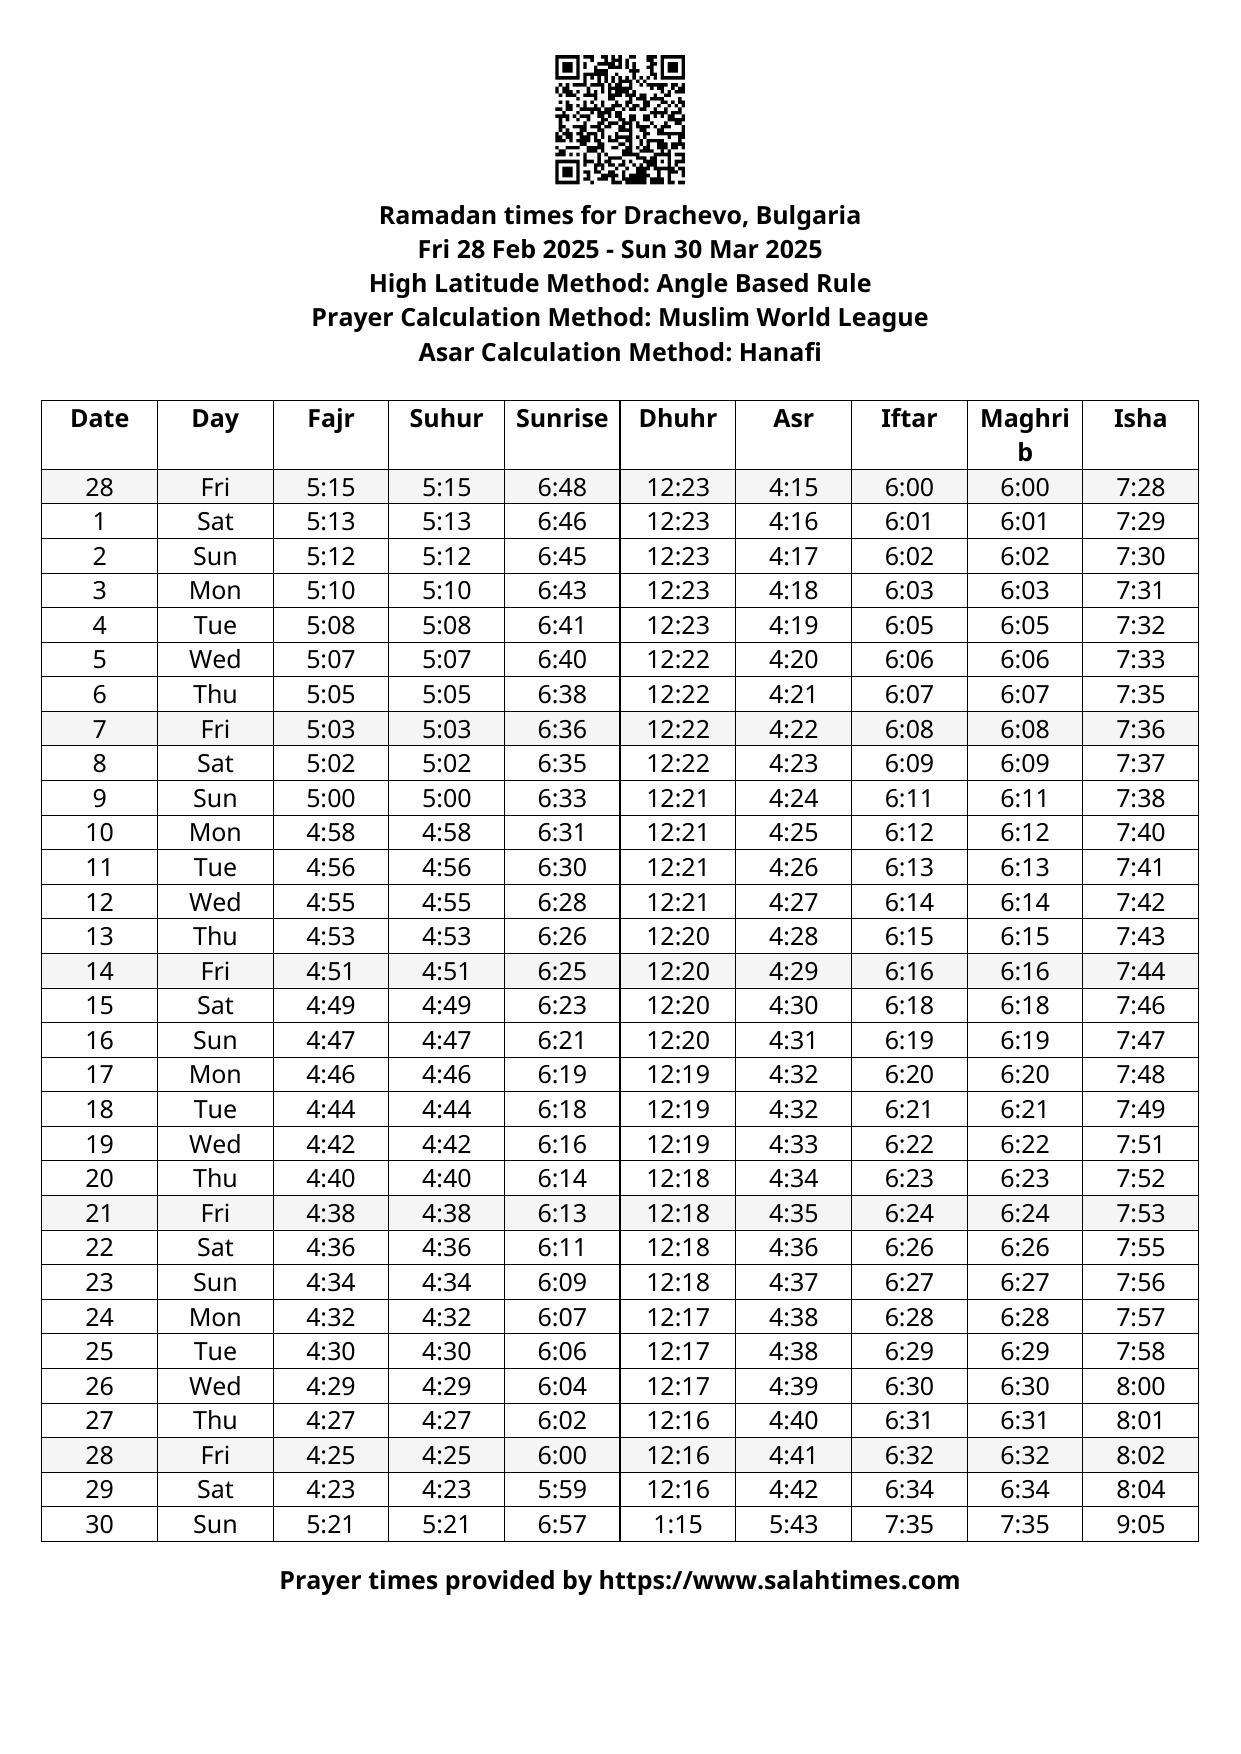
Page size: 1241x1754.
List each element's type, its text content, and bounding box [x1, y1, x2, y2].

table_header Asr [736, 401, 851, 469]
table_cell 4:27 [274, 1404, 388, 1437]
table_cell 7:57 [1083, 1300, 1198, 1333]
table_cell 25 [42, 1334, 157, 1368]
table_cell 6:32 [968, 1438, 1082, 1472]
table_cell 27 [42, 1404, 157, 1437]
table_cell 6:15 [852, 919, 967, 953]
table_cell 6:13 [505, 1196, 619, 1229]
table_cell 6:25 [505, 954, 619, 987]
picture [542, 41, 699, 198]
table_cell 4:30 [736, 989, 851, 1022]
table_cell 14 [42, 954, 157, 987]
table_cell 12:21 [621, 781, 735, 814]
table_cell 8:01 [1083, 1404, 1198, 1437]
table_cell 6:30 [505, 850, 619, 884]
table_cell 4:44 [389, 1092, 504, 1126]
table_cell 5:03 [274, 712, 388, 745]
table_cell 8:00 [1083, 1369, 1198, 1402]
table_cell 6:57 [505, 1507, 619, 1541]
table_cell Mon [158, 1058, 273, 1091]
table_cell 6:08 [968, 712, 1082, 745]
table_cell 6:24 [852, 1196, 967, 1229]
table_cell 28 [42, 470, 157, 503]
table_cell 22 [42, 1231, 157, 1264]
table_cell 19 [42, 1127, 157, 1160]
table_cell 4:24 [736, 781, 851, 814]
table_cell 4:22 [736, 712, 851, 745]
table_cell 5 [42, 643, 157, 676]
table_cell 7:51 [1083, 1127, 1198, 1160]
table_cell 5:08 [389, 608, 504, 642]
table_cell 4:58 [274, 816, 388, 849]
table_cell 6:31 [852, 1404, 967, 1437]
table_cell 6:02 [968, 539, 1082, 572]
table_cell 4:31 [736, 1023, 851, 1057]
table_cell 16 [42, 1023, 157, 1057]
table_cell 7:29 [1083, 504, 1198, 538]
table_cell 7:28 [1083, 470, 1198, 503]
table_cell Thu [158, 919, 273, 953]
table_cell 12:19 [621, 1127, 735, 1160]
table_cell 4:26 [736, 850, 851, 884]
table_cell 6:18 [968, 989, 1082, 1022]
table_cell 6:23 [968, 1161, 1082, 1195]
table_cell Tue [158, 850, 273, 884]
table_cell 6:12 [968, 816, 1082, 849]
table_cell 6:22 [968, 1127, 1082, 1160]
table_cell 12:22 [621, 677, 735, 711]
table_cell 17 [42, 1058, 157, 1091]
table_cell 12:20 [621, 989, 735, 1022]
table_cell 10 [42, 816, 157, 849]
table_cell 6:12 [852, 816, 967, 849]
table_cell 4:53 [389, 919, 504, 953]
table_cell 4:46 [389, 1058, 504, 1091]
table_cell 6:06 [505, 1334, 619, 1368]
table_cell 6:40 [505, 643, 619, 676]
table_cell 6:16 [852, 954, 967, 987]
table_cell Sat [158, 989, 273, 1022]
table_cell 5:05 [389, 677, 504, 711]
table_cell 4:32 [389, 1300, 504, 1333]
table_cell Wed [158, 885, 273, 918]
table_cell 12:21 [621, 816, 735, 849]
table_cell 28 [42, 1438, 157, 1472]
table_cell 7:55 [1083, 1231, 1198, 1264]
table_cell 4:38 [389, 1196, 504, 1229]
table_cell 6:27 [968, 1265, 1082, 1299]
table_cell 7:43 [1083, 919, 1198, 953]
table_cell 6:09 [505, 1265, 619, 1299]
table_cell 7:41 [1083, 850, 1198, 884]
table_cell 4 [42, 608, 157, 642]
table_cell 6:07 [852, 677, 967, 711]
table_cell 4:15 [736, 470, 851, 503]
table_cell Sun [158, 539, 273, 572]
table_cell 6:11 [968, 781, 1082, 814]
table_cell 4:58 [389, 816, 504, 849]
table_cell 12:23 [621, 470, 735, 503]
table_cell 5:03 [389, 712, 504, 745]
table_cell Wed [158, 1369, 273, 1402]
table_cell 4:33 [736, 1127, 851, 1160]
table_cell Sun [158, 1023, 273, 1057]
table_cell 5:07 [274, 643, 388, 676]
table_cell 6:21 [505, 1023, 619, 1057]
text Fri 28 Feb 2025 - Sun 30 Mar 2025 [42, 232, 1198, 266]
table_cell 4:32 [736, 1092, 851, 1126]
table_cell 6:46 [505, 504, 619, 538]
table_cell Fri [158, 1438, 273, 1472]
table_cell 7:35 [968, 1507, 1082, 1541]
table_cell 6:20 [852, 1058, 967, 1091]
table_cell 7:40 [1083, 816, 1198, 849]
table_cell 12 [42, 885, 157, 918]
table_cell Sat [158, 1231, 273, 1264]
table_cell 4:32 [736, 1058, 851, 1091]
table_cell 5:12 [389, 539, 504, 572]
table_cell 5:12 [274, 539, 388, 572]
table_cell 21 [42, 1196, 157, 1229]
table_cell 7:56 [1083, 1265, 1198, 1299]
table_cell 12:17 [621, 1300, 735, 1333]
table_cell 7:46 [1083, 989, 1198, 1022]
table_cell 5:00 [274, 781, 388, 814]
table_cell 12:16 [621, 1404, 735, 1437]
table_cell 6:18 [505, 1092, 619, 1126]
table_cell 7:30 [1083, 539, 1198, 572]
table_cell 13 [42, 919, 157, 953]
table_cell Fri [158, 712, 273, 745]
table_cell 4:34 [389, 1265, 504, 1299]
table_cell 6:00 [968, 470, 1082, 503]
table_cell 12:18 [621, 1265, 735, 1299]
table_cell 4:42 [736, 1473, 851, 1506]
table_cell Sun [158, 781, 273, 814]
table_cell 4:46 [274, 1058, 388, 1091]
table_cell 4:49 [274, 989, 388, 1022]
table_cell 4:30 [389, 1334, 504, 1368]
table_cell 12:20 [621, 1023, 735, 1057]
table_cell 4:20 [736, 643, 851, 676]
table_cell 6:14 [852, 885, 967, 918]
table_cell 12:17 [621, 1334, 735, 1368]
table_cell 7:32 [1083, 608, 1198, 642]
table_cell 4:21 [736, 677, 851, 711]
table_cell 6:01 [968, 504, 1082, 538]
table_cell 5:10 [389, 574, 504, 607]
table_cell 12:19 [621, 1058, 735, 1091]
table_cell 6:23 [505, 989, 619, 1022]
table_header Fajr [274, 401, 388, 469]
table_cell 6:38 [505, 677, 619, 711]
table_cell 5:13 [389, 504, 504, 538]
table_cell 23 [42, 1265, 157, 1299]
table_cell 7:37 [1083, 746, 1198, 780]
table_cell 6:00 [852, 470, 967, 503]
table_cell 6:20 [968, 1058, 1082, 1091]
table_header Isha [1083, 401, 1198, 469]
table_cell 6:30 [968, 1369, 1082, 1402]
table_cell 4:34 [736, 1161, 851, 1195]
table_cell 7 [42, 712, 157, 745]
table_cell 4:38 [736, 1334, 851, 1368]
table_cell 6:19 [505, 1058, 619, 1091]
table_cell 4:51 [274, 954, 388, 987]
table_cell 4:47 [274, 1023, 388, 1057]
table_cell 3 [42, 574, 157, 607]
text Prayer Calculation Method: Muslim World League [42, 300, 1198, 334]
table_cell 6:43 [505, 574, 619, 607]
table_cell 12:22 [621, 746, 735, 780]
table_cell Sun [158, 1265, 273, 1299]
table_cell 7:47 [1083, 1023, 1198, 1057]
table_cell 6:26 [852, 1231, 967, 1264]
table_cell 6:36 [505, 712, 619, 745]
table_cell 7:36 [1083, 712, 1198, 745]
table_cell Wed [158, 643, 273, 676]
table_cell 4:56 [274, 850, 388, 884]
table_cell 4:27 [736, 885, 851, 918]
table_cell 18 [42, 1092, 157, 1126]
table_cell 8:02 [1083, 1438, 1198, 1472]
table_cell 7:52 [1083, 1161, 1198, 1195]
table_cell 6:35 [505, 746, 619, 780]
table_cell 5:02 [274, 746, 388, 780]
table_cell 4:44 [274, 1092, 388, 1126]
table_cell 6:11 [852, 781, 967, 814]
table_cell 7:58 [1083, 1334, 1198, 1368]
text Asar Calculation Method: Hanafi [42, 334, 1198, 368]
table_cell 6:21 [968, 1092, 1082, 1126]
table_cell 4:40 [736, 1404, 851, 1437]
table_cell 5:05 [274, 677, 388, 711]
table_cell 6:03 [968, 574, 1082, 607]
table_header Date [42, 401, 157, 469]
table_cell 6 [42, 677, 157, 711]
table_cell 12:23 [621, 504, 735, 538]
table_cell Sat [158, 746, 273, 780]
table_cell 7:33 [1083, 643, 1198, 676]
table_cell 4:34 [274, 1265, 388, 1299]
table_cell 6:08 [852, 712, 967, 745]
table_cell 4:36 [274, 1231, 388, 1264]
table_cell 4:30 [274, 1334, 388, 1368]
table_cell 6:13 [968, 850, 1082, 884]
table_cell 9 [42, 781, 157, 814]
table_cell 6:23 [852, 1161, 967, 1195]
text Ramadan times for Drachevo, Bulgaria [42, 198, 1198, 232]
table_cell 12:23 [621, 539, 735, 572]
table_cell 4:49 [389, 989, 504, 1022]
table_cell 6:26 [968, 1231, 1082, 1264]
table_cell 6:27 [852, 1265, 967, 1299]
table_cell 6:29 [968, 1334, 1082, 1368]
table_header Iftar [852, 401, 967, 469]
table_cell 12:16 [621, 1438, 735, 1472]
table_cell 6:28 [852, 1300, 967, 1333]
table_cell 4:28 [736, 919, 851, 953]
table_cell 4:53 [274, 919, 388, 953]
table_cell 6:34 [968, 1473, 1082, 1506]
table_cell 4:32 [274, 1300, 388, 1333]
table_cell 7:42 [1083, 885, 1198, 918]
table_cell 6:00 [505, 1438, 619, 1472]
table_cell 6:06 [852, 643, 967, 676]
table_cell 6:22 [852, 1127, 967, 1160]
table_cell 5:07 [389, 643, 504, 676]
table_cell 6:41 [505, 608, 619, 642]
table_header Sunrise [505, 401, 619, 469]
table_cell 15 [42, 989, 157, 1022]
table_cell 5:08 [274, 608, 388, 642]
table_header Maghrib [968, 401, 1082, 469]
table_cell Thu [158, 677, 273, 711]
table_cell 6:45 [505, 539, 619, 572]
table_cell 6:29 [852, 1334, 967, 1368]
table_cell 30 [42, 1507, 157, 1541]
table_cell 4:42 [274, 1127, 388, 1160]
table_cell 4:55 [389, 885, 504, 918]
table_cell 6:13 [852, 850, 967, 884]
table_cell 6:31 [505, 816, 619, 849]
table_cell 24 [42, 1300, 157, 1333]
table_cell 4:23 [736, 746, 851, 780]
table_cell 7:53 [1083, 1196, 1198, 1229]
table_cell Wed [158, 1127, 273, 1160]
table_cell 2 [42, 539, 157, 572]
table_cell 6:28 [505, 885, 619, 918]
table_cell 4:29 [274, 1369, 388, 1402]
table_cell 5:59 [505, 1473, 619, 1506]
table_cell 4:23 [274, 1473, 388, 1506]
table_cell 8:04 [1083, 1473, 1198, 1506]
table_cell 4:29 [389, 1369, 504, 1402]
table_cell 6:14 [505, 1161, 619, 1195]
table_cell 4:36 [389, 1231, 504, 1264]
table_cell 6:18 [852, 989, 967, 1022]
table_cell 6:30 [852, 1369, 967, 1402]
table_cell 7:31 [1083, 574, 1198, 607]
table_cell 4:25 [389, 1438, 504, 1472]
table_cell 6:05 [852, 608, 967, 642]
table_cell Fri [158, 1196, 273, 1229]
table_cell 6:07 [968, 677, 1082, 711]
table_cell 6:11 [505, 1231, 619, 1264]
table_cell 7:44 [1083, 954, 1198, 987]
table_cell 12:21 [621, 885, 735, 918]
table_cell 12:18 [621, 1231, 735, 1264]
table_cell 6:01 [852, 504, 967, 538]
table_cell 4:19 [736, 608, 851, 642]
table_cell 4:55 [274, 885, 388, 918]
table_cell 4:25 [274, 1438, 388, 1472]
table_cell 4:38 [274, 1196, 388, 1229]
table_cell Fri [158, 954, 273, 987]
table_cell 8 [42, 746, 157, 780]
table_cell Sun [158, 1507, 273, 1541]
table_cell 6:16 [968, 954, 1082, 987]
table_cell Sat [158, 504, 273, 538]
table_cell Mon [158, 816, 273, 849]
table_cell 12:16 [621, 1473, 735, 1506]
table_cell 6:48 [505, 470, 619, 503]
text High Latitude Method: Angle Based Rule [42, 266, 1198, 300]
table_cell 12:18 [621, 1161, 735, 1195]
table_cell 4:35 [736, 1196, 851, 1229]
table_header Dhuhr [621, 401, 735, 469]
table_cell 6:19 [968, 1023, 1082, 1057]
table_cell 5:43 [736, 1507, 851, 1541]
table_cell 4:47 [389, 1023, 504, 1057]
table_cell 6:02 [505, 1404, 619, 1437]
table_cell 5:10 [274, 574, 388, 607]
table_cell 1 [42, 504, 157, 538]
table_cell 4:18 [736, 574, 851, 607]
table_cell 6:28 [968, 1300, 1082, 1333]
table_cell 5:15 [389, 470, 504, 503]
table_cell 12:19 [621, 1092, 735, 1126]
table_cell 4:23 [389, 1473, 504, 1506]
table_cell 7:35 [1083, 677, 1198, 711]
table_cell 4:25 [736, 816, 851, 849]
table_cell 6:15 [968, 919, 1082, 953]
table_cell 4:41 [736, 1438, 851, 1472]
table_cell 7:35 [852, 1507, 967, 1541]
table_cell 6:03 [852, 574, 967, 607]
table_cell Tue [158, 1092, 273, 1126]
table_cell 4:29 [736, 954, 851, 987]
table_cell 6:09 [852, 746, 967, 780]
table_cell Fri [158, 470, 273, 503]
table_cell 29 [42, 1473, 157, 1506]
table_cell 6:16 [505, 1127, 619, 1160]
table_cell 5:21 [389, 1507, 504, 1541]
table_header Suhur [389, 401, 504, 469]
table_cell 4:38 [736, 1300, 851, 1333]
table_cell 12:20 [621, 919, 735, 953]
table_cell 4:17 [736, 539, 851, 572]
table_cell 4:56 [389, 850, 504, 884]
table_cell 7:49 [1083, 1092, 1198, 1126]
table_cell 4:42 [389, 1127, 504, 1160]
table_cell 5:13 [274, 504, 388, 538]
table_cell 11 [42, 850, 157, 884]
table_cell Sat [158, 1473, 273, 1506]
table_cell 6:26 [505, 919, 619, 953]
table_cell 12:20 [621, 954, 735, 987]
table_cell 6:33 [505, 781, 619, 814]
table_cell 4:27 [389, 1404, 504, 1437]
table_cell 4:40 [389, 1161, 504, 1195]
table_cell 6:24 [968, 1196, 1082, 1229]
table_cell Mon [158, 1300, 273, 1333]
table_cell 6:04 [505, 1369, 619, 1402]
table_cell 4:37 [736, 1265, 851, 1299]
table_cell Tue [158, 1334, 273, 1368]
table_cell 5:21 [274, 1507, 388, 1541]
table_cell 6:07 [505, 1300, 619, 1333]
table_cell 9:05 [1083, 1507, 1198, 1541]
table_cell 6:34 [852, 1473, 967, 1506]
table_cell 6:05 [968, 608, 1082, 642]
table_cell 4:40 [274, 1161, 388, 1195]
table_cell 6:09 [968, 746, 1082, 780]
table_cell 12:23 [621, 574, 735, 607]
table_cell 12:21 [621, 850, 735, 884]
table_cell 6:31 [968, 1404, 1082, 1437]
table_cell 6:02 [852, 539, 967, 572]
table_cell 20 [42, 1161, 157, 1195]
table_cell 6:32 [852, 1438, 967, 1472]
table_cell 5:02 [389, 746, 504, 780]
table_cell 4:39 [736, 1369, 851, 1402]
table_cell 7:48 [1083, 1058, 1198, 1091]
table_cell Tue [158, 608, 273, 642]
table_cell 6:06 [968, 643, 1082, 676]
table_cell 12:17 [621, 1369, 735, 1402]
table_cell 6:14 [968, 885, 1082, 918]
table_cell 6:21 [852, 1092, 967, 1126]
table_cell 7:38 [1083, 781, 1198, 814]
table_cell 12:22 [621, 643, 735, 676]
table_cell 12:22 [621, 712, 735, 745]
table_cell 4:51 [389, 954, 504, 987]
table_cell 26 [42, 1369, 157, 1402]
table_cell Thu [158, 1161, 273, 1195]
table_cell 12:23 [621, 608, 735, 642]
table_cell 4:36 [736, 1231, 851, 1264]
table_cell 12:18 [621, 1196, 735, 1229]
table_cell 1:15 [621, 1507, 735, 1541]
table_cell 4:16 [736, 504, 851, 538]
table_cell 5:15 [274, 470, 388, 503]
table_cell 6:19 [852, 1023, 967, 1057]
table_header Day [158, 401, 273, 469]
table_cell 5:00 [389, 781, 504, 814]
table_cell Thu [158, 1404, 273, 1437]
table_cell Mon [158, 574, 273, 607]
text Prayer times provided by https://www.salahtimes.com [42, 1563, 1198, 1597]
